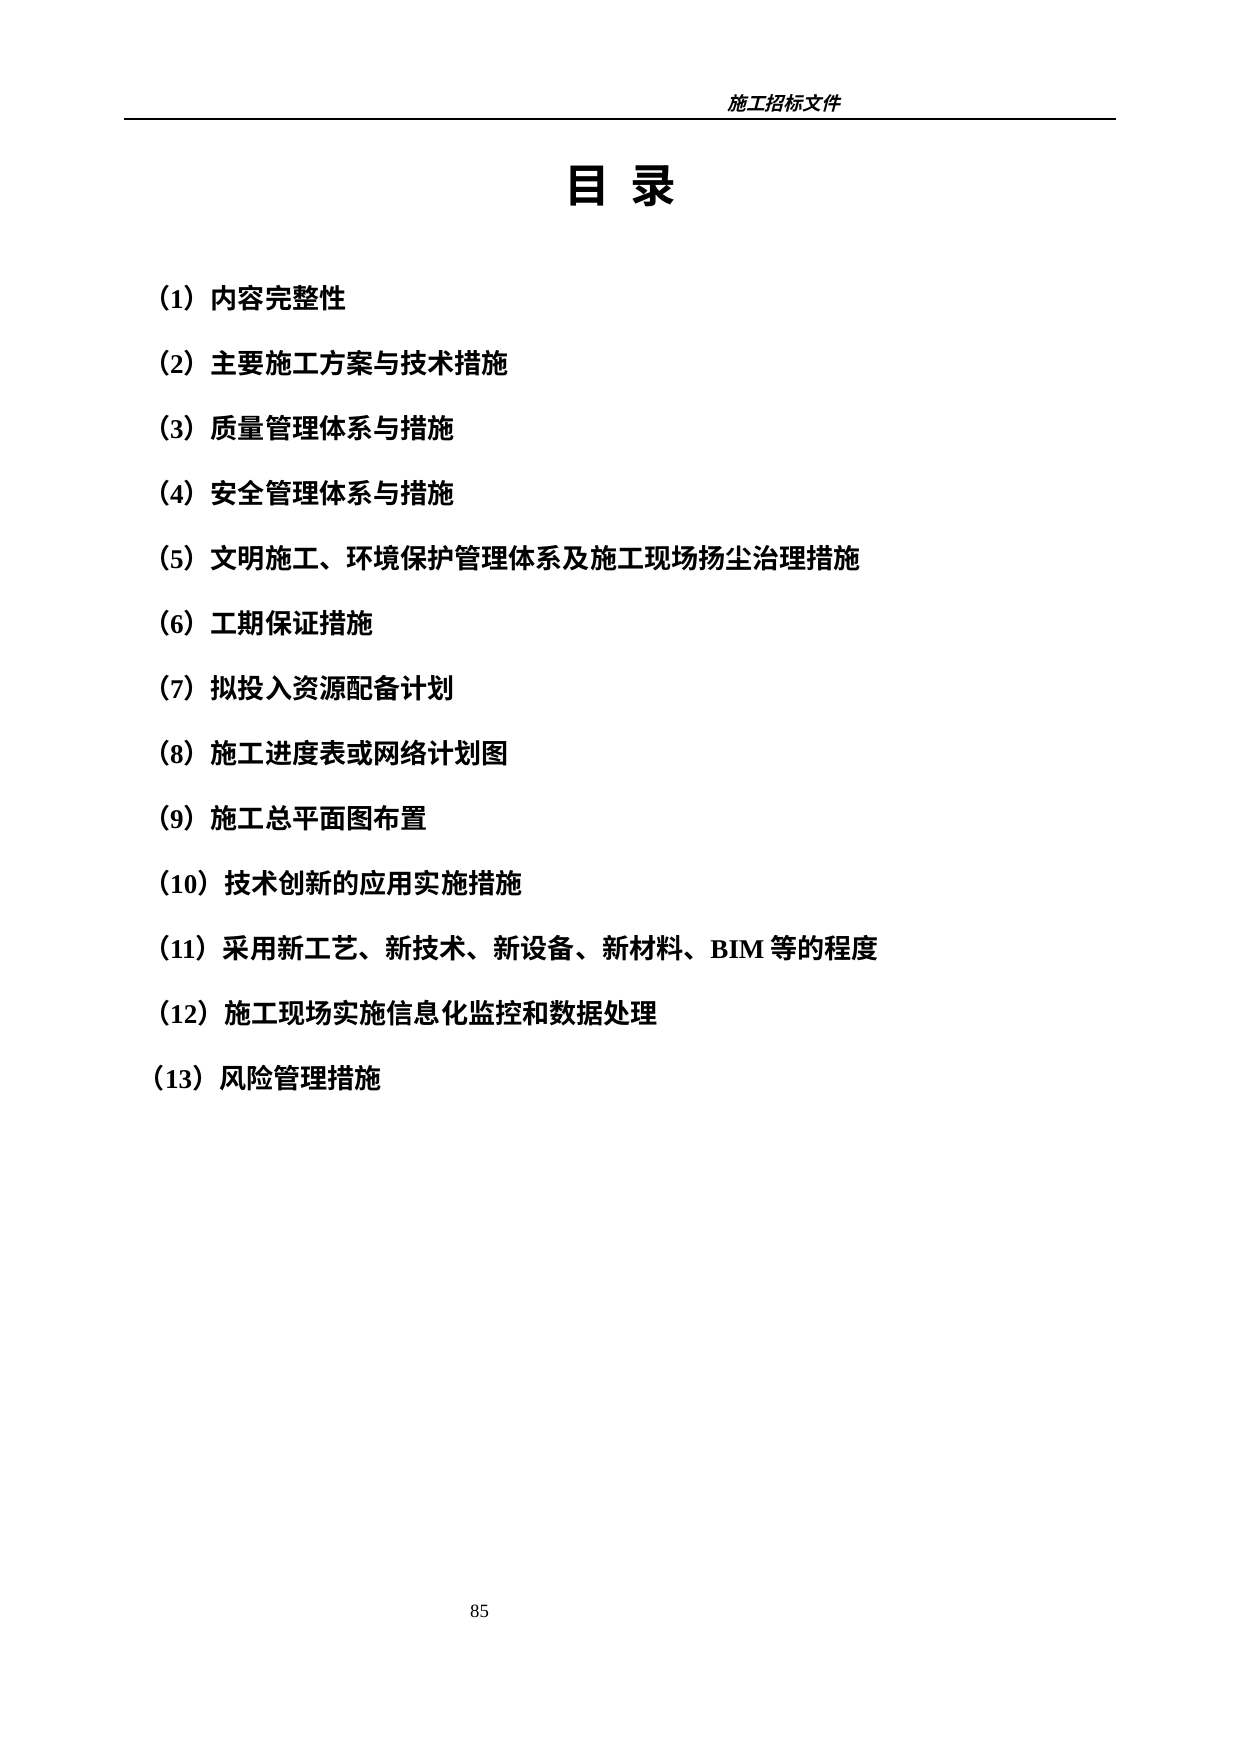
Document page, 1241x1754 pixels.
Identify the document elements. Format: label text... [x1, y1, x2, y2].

text （4）安全管理体系与措施 [143, 459, 1116, 524]
text （1）内容完整性 [143, 264, 1116, 329]
text （10）技术创新的应用实施措施 [143, 849, 1116, 914]
text （6）工期保证措施 [143, 589, 1116, 654]
text （5）文明施工、环境保护管理体系及施工现场扬尘治理措施 [143, 524, 1116, 589]
text （12）施工现场实施信息化监控和数据处理 [143, 979, 1116, 1044]
text 目 录 [124, 134, 1116, 231]
text （8）施工进度表或网络计划图 [143, 719, 1116, 784]
text （3）质量管理体系与措施 [143, 394, 1116, 459]
text （2）主要施工方案与技术措施 [143, 329, 1116, 394]
text （13）风险管理措施 [124, 1044, 1116, 1109]
text （7）拟投入资源配备计划 [143, 654, 1116, 719]
text （11）采用新工艺、新技术、新设备、新材料、BIM等的程度 [143, 914, 1116, 979]
text （9）施工总平面图布置 [143, 784, 1116, 849]
